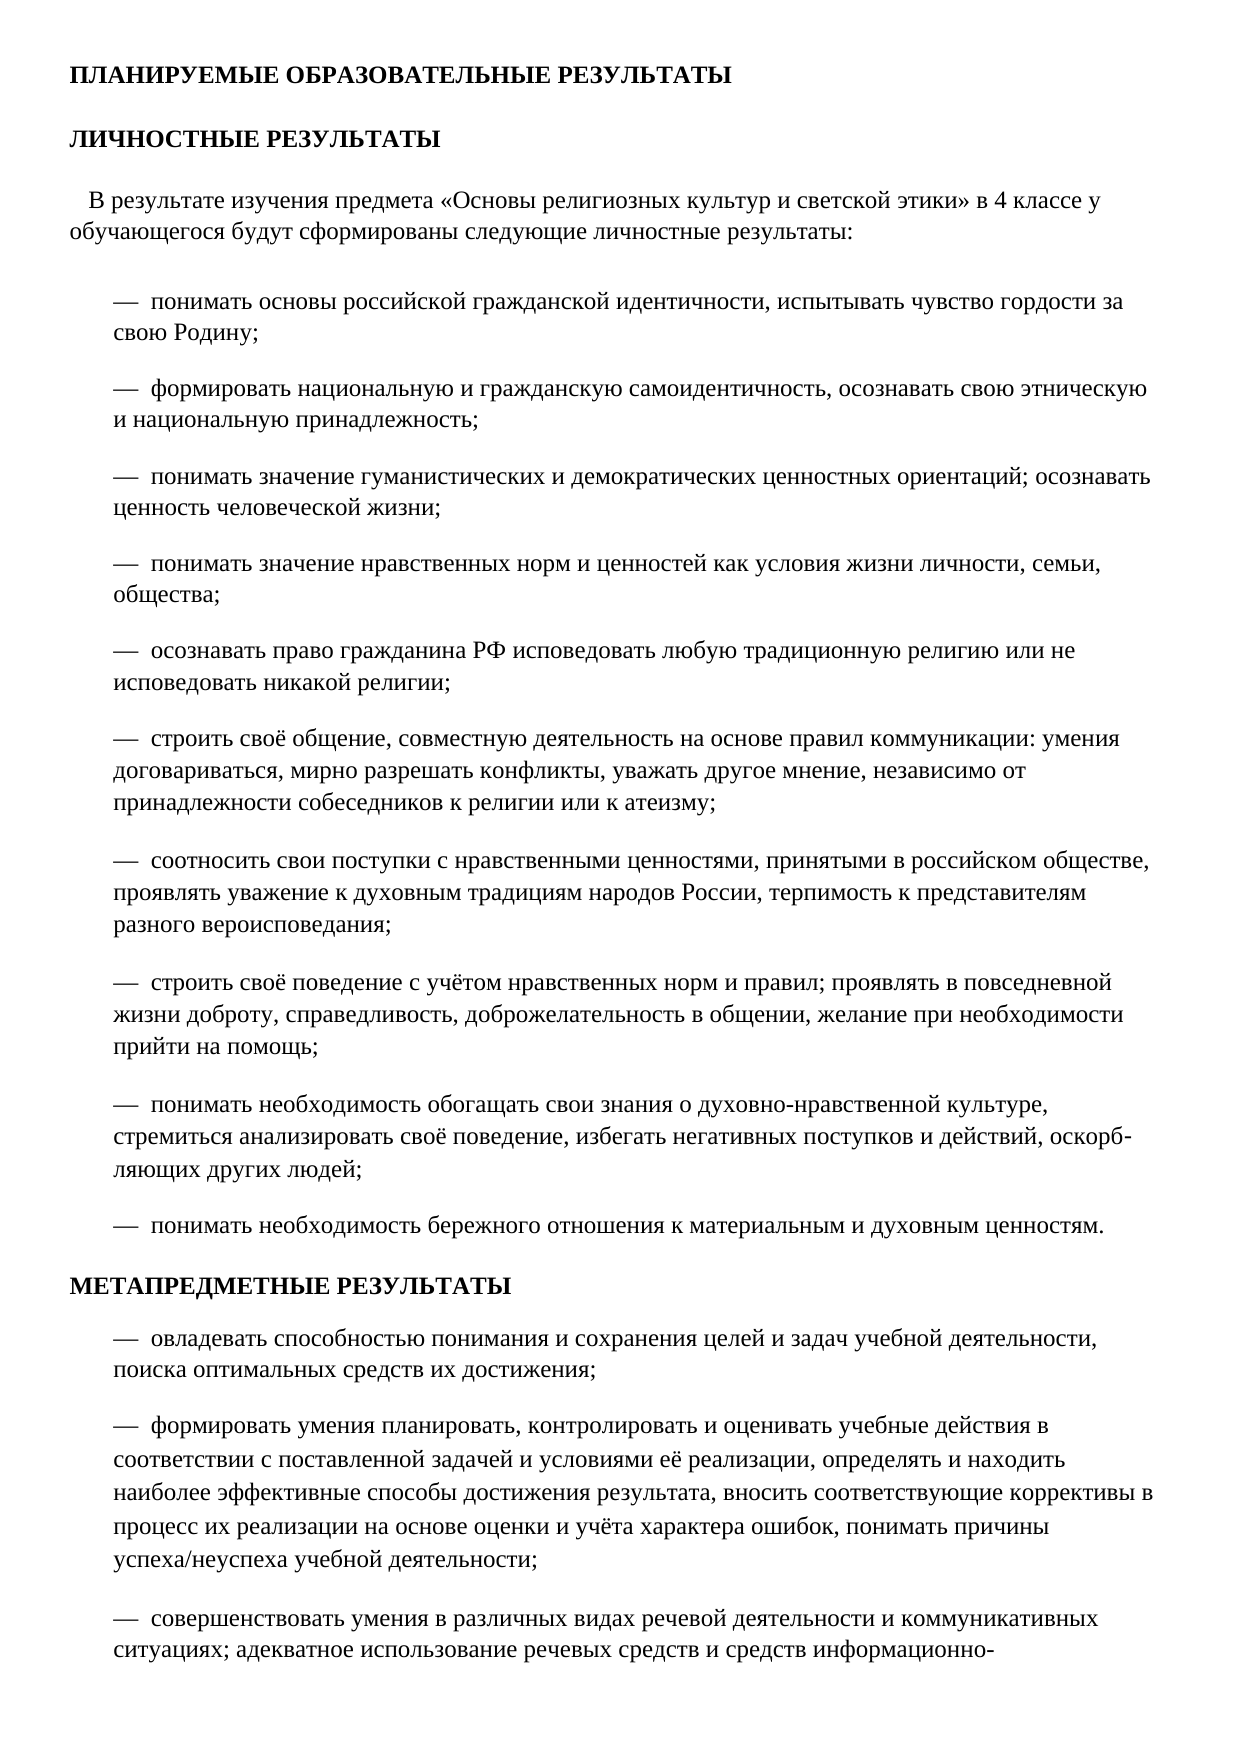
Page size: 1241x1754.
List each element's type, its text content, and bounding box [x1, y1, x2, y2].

text ЛИЧНОСТНЫЕ РЕЗУЛЬТАТЫ [69, 125, 1172, 153]
text — понимать необходимость бережного отношения к материальным и духовным ценностям. [113, 1211, 1172, 1239]
text — формировать национальную и гражданскую самоидентичность, осознавать свою этническую и национальную принадлежность; [113, 373, 1157, 433]
text — формировать умения планировать, контролировать и оценивать учебные действия в соответствии с поставленной задачей и условиями её реализации, определять и находить наиболее эффективные способы достижения результата, вносить соответствующие коррективы в процесс их реализации на основе оценки и учёта характера ошибок, понимать причины успеха/неуспеха учебной деятельности; [113, 1410, 1157, 1573]
text — понимать основы российской гражданской идентичности, испытывать чувство гордости за свою Родину; [113, 286, 1127, 346]
text МЕТАПРЕДМЕТНЫЕ РЕЗУЛЬТАТЫ [69, 1272, 1172, 1299]
text — овладевать способностью понимания и сохранения целей и задач учебной деятельности, поиска оптимальных средств их достижения; [113, 1323, 1112, 1383]
text — совершенствовать умения в различных видах речевой деятельности и коммуникативных ситуациях; адекватное использование речевых средств и средств информационно- [113, 1603, 1112, 1663]
text — строить своё поведение с учётом нравственных норм и правил; проявлять в повседневной жизни доброту, справедливость, доброжелательность в общении, желание при необходимости прийти на помощь; [113, 967, 1127, 1060]
text — понимать необходимость обогащать свои знания о духовно-нравственной культуре, стремиться анализировать своё поведение, избегать негативных поступков и действий, оскорб​‐ляющих других людей; [113, 1089, 1142, 1183]
text — строить своё общение, совместную деятельность на основе правил коммуникации: умения договариваться, мирно разрешать конфликты, уважать другое мнение, независимо от принадлежности собеседников к религии или к атеизму; [113, 723, 1127, 816]
text — понимать значение нравственных норм и ценностей как условия жизни личности, семьи, общества; [113, 548, 1112, 608]
text — осознавать право гражданина РФ исповедовать любую традиционную религию или не исповедовать никакой ре​лигии; [113, 635, 1082, 695]
text — соотносить свои поступки с нравственными ценностями, принятыми в российском обществе, проявлять уважение к духовным традициям народов России, терпимость к представителям разного вероисповедания; [113, 845, 1157, 938]
text ПЛАНИРУЕМЫЕ ОБРАЗОВАТЕЛЬНЫЕ РЕЗУЛЬТАТЫ [69, 62, 1172, 89]
text В результате изучения предмета «Основы религиозных культур и светской этики» в 4 классе у обучающегося будут сформированы следующие личностные результаты: [69, 185, 1172, 245]
text — понимать значение гуманистических и демократических ценностных ориентаций; осознавать ценность человеческой жизни; [113, 461, 1157, 521]
